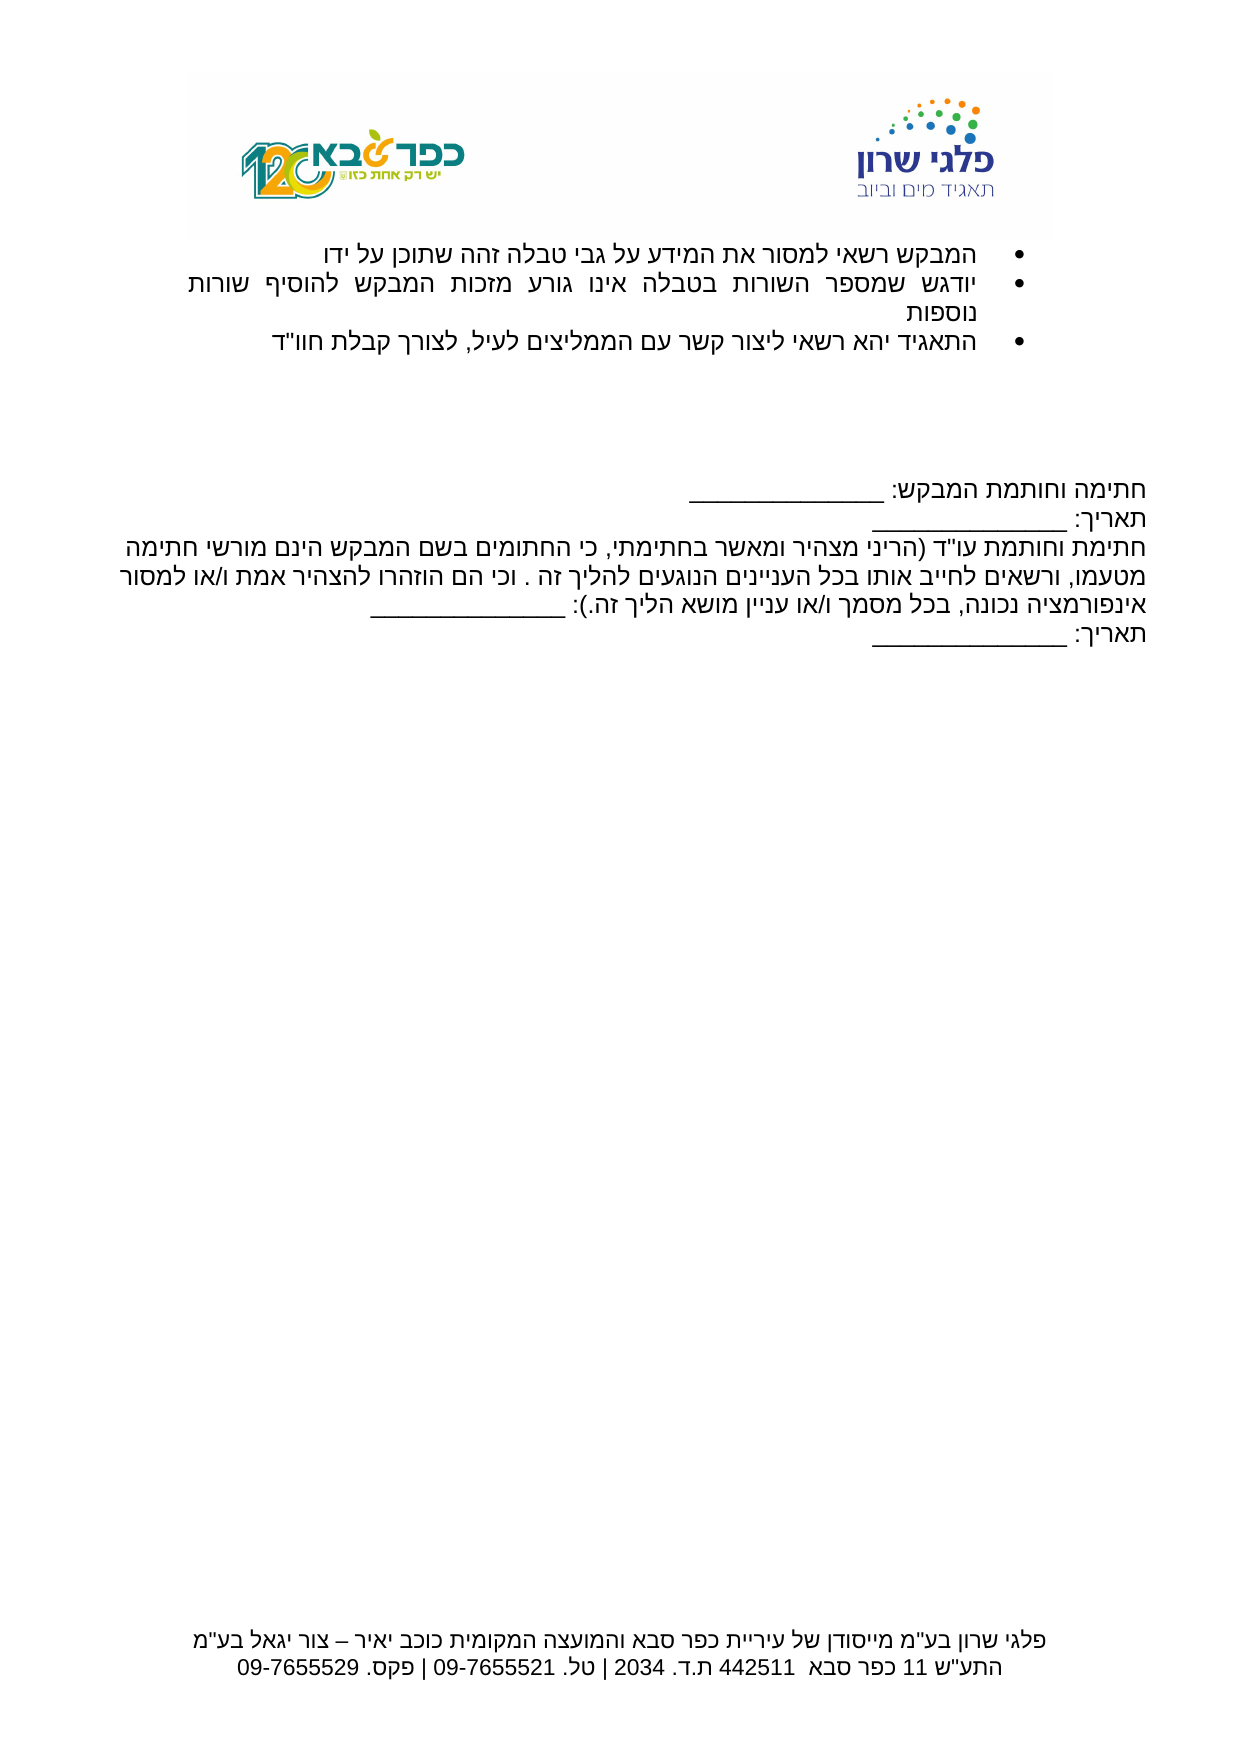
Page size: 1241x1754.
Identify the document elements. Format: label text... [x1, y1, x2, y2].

text תאריך: ______________ [114, 504, 1147, 533]
list יודגש שמספר השורות בטבלה אינו גורע מזכות המבקש להוסיף שורות נוספות [187, 269, 1015, 327]
picture [187, 73, 1053, 241]
list התאגיד יהא רשאי ליצור קשר עם הממליצים לעיל, לצורך קבלת חוו"ד [187, 327, 1015, 356]
list המבקש רשאי למסור את המידע על גבי טבלה זהה שתוכן על ידו [187, 241, 1015, 269]
text חתימת וחותמת עו"ד (הריני מצהיר ומאשר בחתימתי, כי החתומים בשם המבקש הינם מורשי חתימה מטעמו, ורשאים לחייב אותו בכל העניינים הנוגעים להליך זה . וכי הם הוזהרו להצהיר אמת ו/או למסור אינפורמציה נכונה, בכל מסמך ו/או עניין מושא הליך זה.): ______________ [114, 533, 1147, 619]
text תאריך: ______________ [114, 619, 1147, 648]
text חתימה וחותמת המבקש: ______________ [114, 476, 1147, 504]
